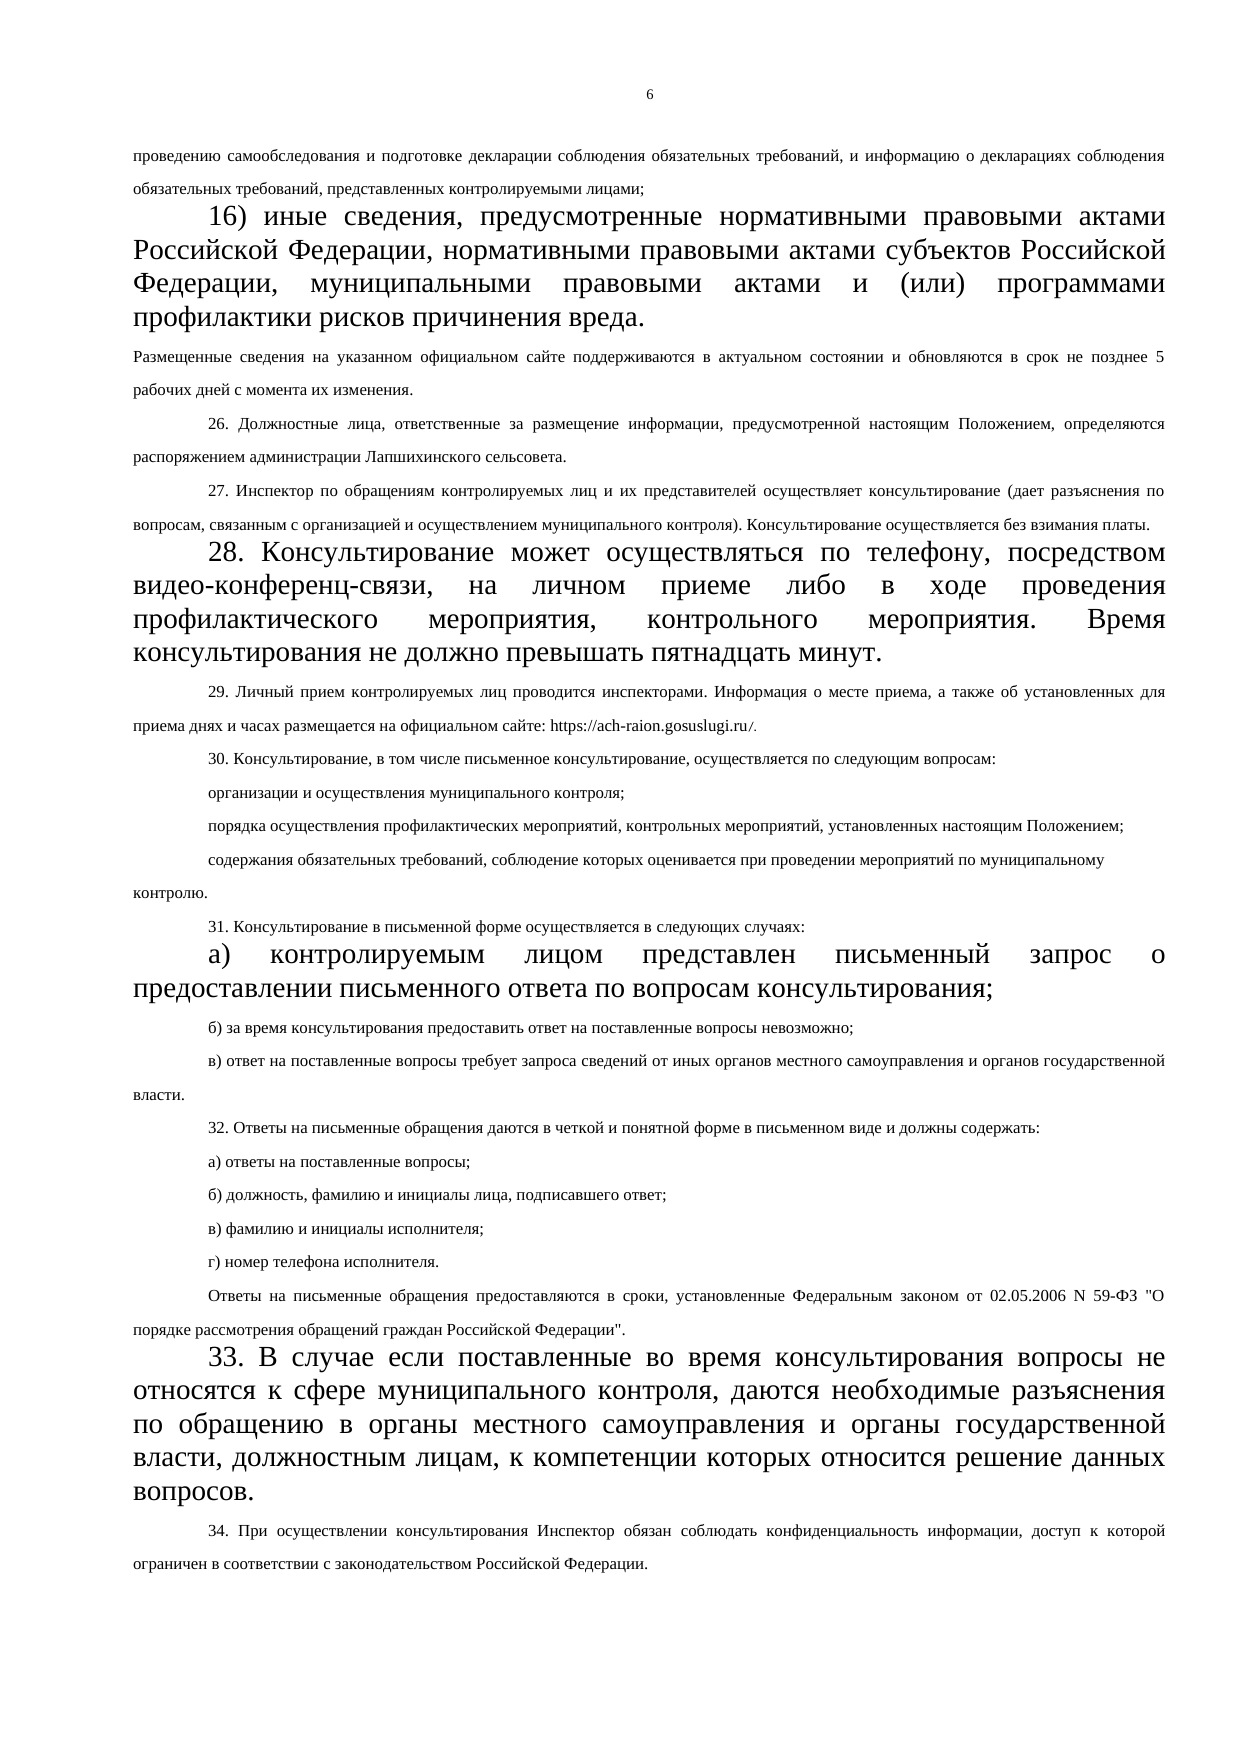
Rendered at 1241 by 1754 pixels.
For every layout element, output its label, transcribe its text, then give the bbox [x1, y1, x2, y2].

text Размещенные сведения на указанном официальном сайте поддерживаются в актуальном состоянии и обновляются в срок не позднее 5 рабочих дней с момента их изменения. [133, 332, 1167, 399]
text а) ответы на поставленные вопросы; [133, 1137, 1167, 1171]
text 30. Консультирование, в том числе письменное консультирование, осуществляется по следующим вопросам: [133, 735, 1167, 768]
text г) номер телефона исполнителя. [133, 1238, 1167, 1272]
text 16) иные сведения, предусмотренные нормативными правовыми актами Российской Федерации, нормативными правовыми актами субъектов Российской Федерации, муниципальными правовыми актами и (или) программами профилактики рисков причинения вреда. [133, 198, 1167, 332]
text 33. В случае если поставленные во время консультирования вопросы не относятся к сфере муниципального контроля, даются необходимые разъяснения по обращению в органы местного самоуправления и органы государственной власти, должностным лицам, к компетенции которых относится решение данных вопросов. [133, 1339, 1167, 1506]
text б) за время консультирования предоставить ответ на поставленные вопросы невозможно; [133, 1003, 1167, 1037]
text организации и осуществления муниципального контроля; [133, 768, 1167, 802]
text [133, 131, 1167, 198]
text б) должность, фамилию и инициалы лица, подписавшего ответ; [133, 1171, 1167, 1204]
text порядка осуществления профилактических мероприятий, контрольных мероприятий, установленных настоящим Положением; [133, 802, 1167, 836]
text 31. Консультирование в письменной форме осуществляется в следующих случаях: [133, 903, 1167, 936]
text 28. Консультирование может осуществляться по телефону, посредством видео-конференц-связи, на личном приеме либо в ходе проведения профилактического мероприятия, контрольного мероприятия. Время консультирования не должно превышать пятнадцать минут. [133, 534, 1167, 668]
text 26. Должностные лица, ответственные за размещение информации, предусмотренной настоящим Положением, определяются распоряжением администрации Лапшихинского сельсовета. [133, 399, 1167, 467]
text в) ответ на поставленные вопросы требует запроса сведений от иных органов местного самоуправления и органов государственной власти. [133, 1037, 1167, 1104]
text 29. Личный прием контролируемых лиц проводится инспекторами. Информация о месте приема, а также об установленных для приема днях и часах размещается на официальном сайте: https://ach-raion.gosuslugi.ru/. [133, 668, 1167, 735]
text содержания обязательных требований, соблюдение которых оценивается при проведении мероприятий по муниципальному контролю. [133, 836, 1167, 903]
text а) контролируемым лицом представлен письменный запрос о предоставлении письменного ответа по вопросам консультирования; [133, 936, 1167, 1003]
text Ответы на письменные обращения предоставляются в сроки, установленные Федеральным законом от 02.05.2006 N 59-ФЗ "О порядке рассмотрения обращений граждан Российской Федерации". [133, 1272, 1167, 1339]
text 27. Инспектор по обращениям контролируемых лиц и их представителей осуществляет консультирование (дает разъяснения по вопросам, связанным с организацией и осуществлением муниципального контроля). Консультирование осуществляется без взимания платы. [133, 467, 1167, 534]
text 32. Ответы на письменные обращения даются в четкой и понятной форме в письменном виде и должны содержать: [133, 1104, 1167, 1137]
text в) фамилию и инициалы исполнителя; [133, 1204, 1167, 1238]
text 34. При осуществлении консультирования Инспектор обязан соблюдать конфиденциальность информации, доступ к которой ограничен в соответствии с законодательством Российской Федерации. [133, 1506, 1167, 1573]
